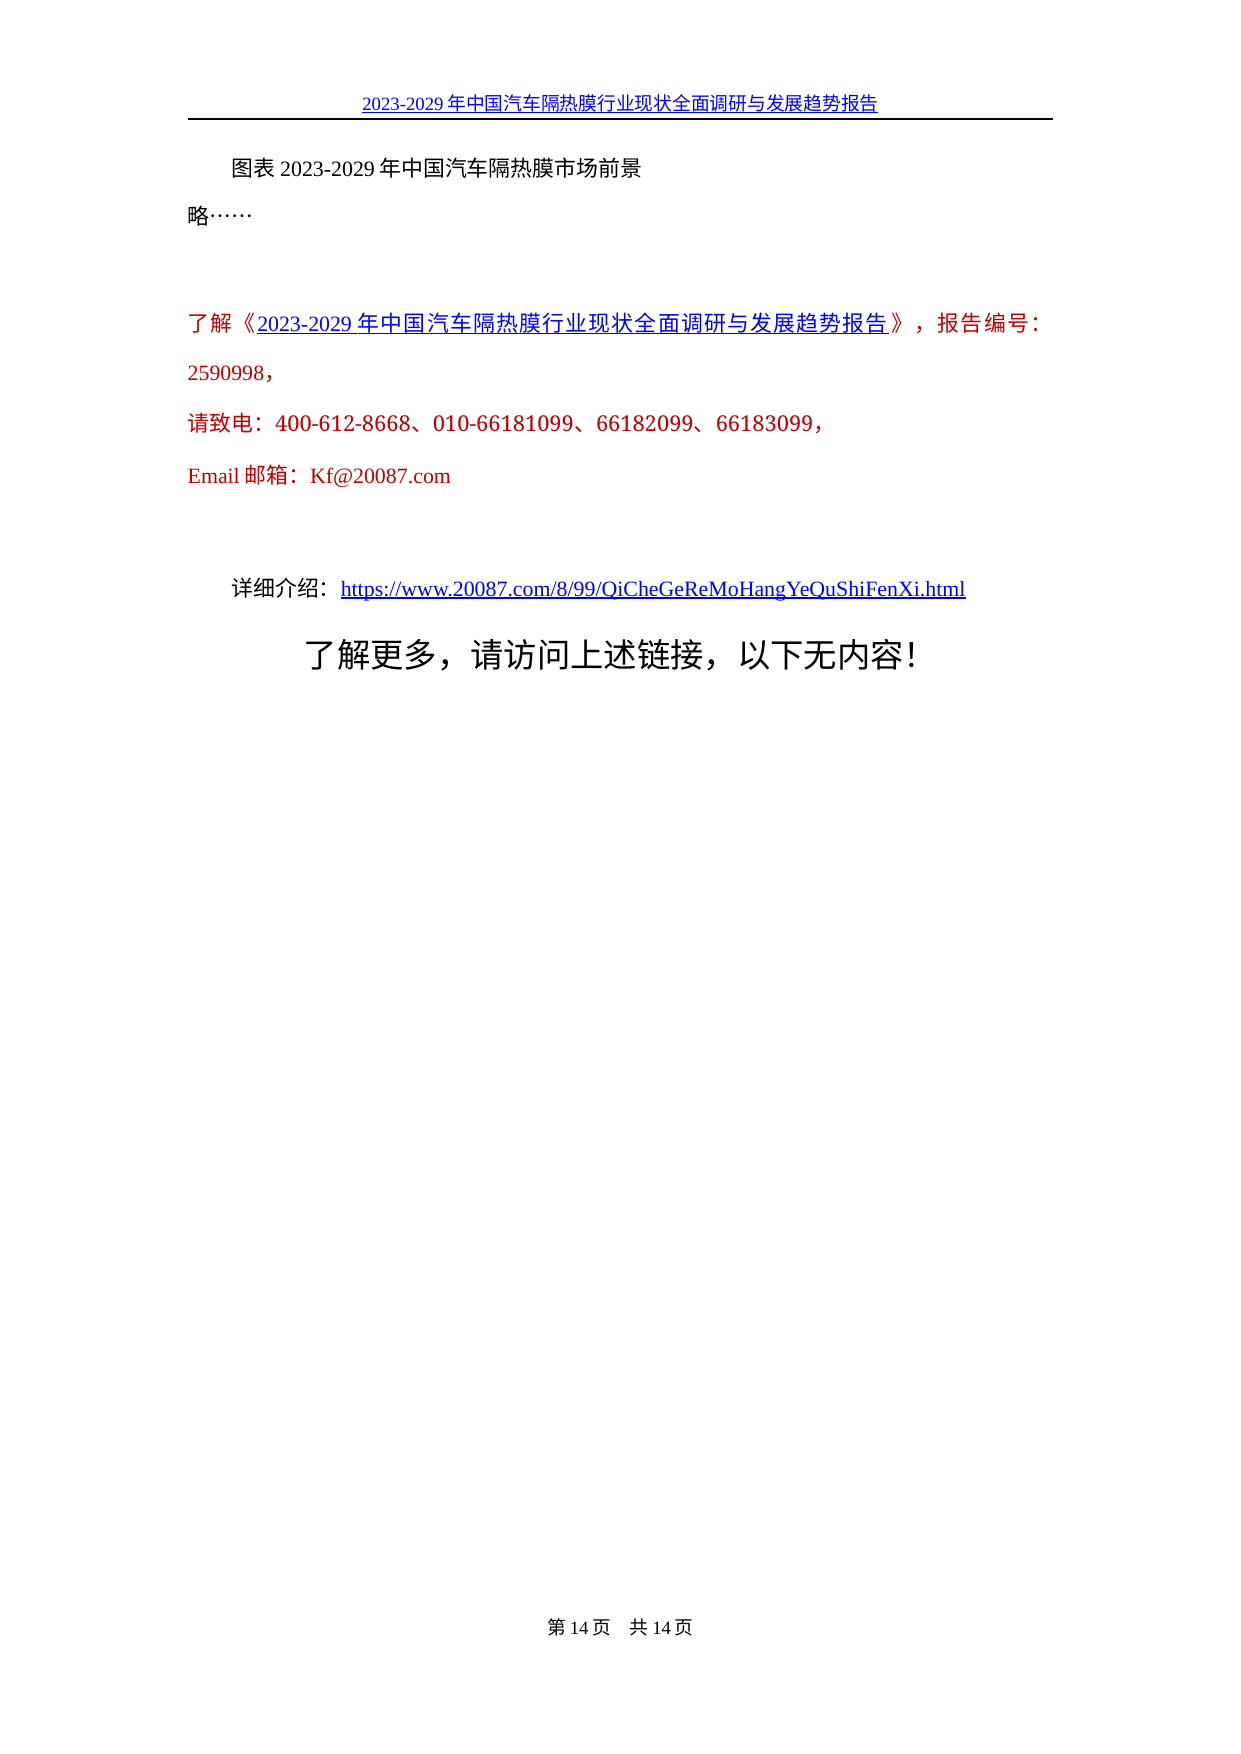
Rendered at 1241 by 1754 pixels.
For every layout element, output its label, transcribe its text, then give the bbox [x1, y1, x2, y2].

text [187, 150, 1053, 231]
text 详细介绍：https://www.20087.com/8/99/QiCheGeReMoHangYeQuShiFenXi.html [187, 570, 1053, 603]
text Email邮箱：Kf@20087.com [187, 457, 1053, 490]
title 了解更多，请访问上述链接，以下无内容！ [187, 620, 1053, 685]
text 请致电：400-612-8668、010-66181099、66182099、66183099， [187, 406, 1053, 438]
text 了解《2023-2029年中国汽车隔热膜行业现状全面调研与发展趋势报告》，报告编号：2590998， [187, 305, 1053, 387]
